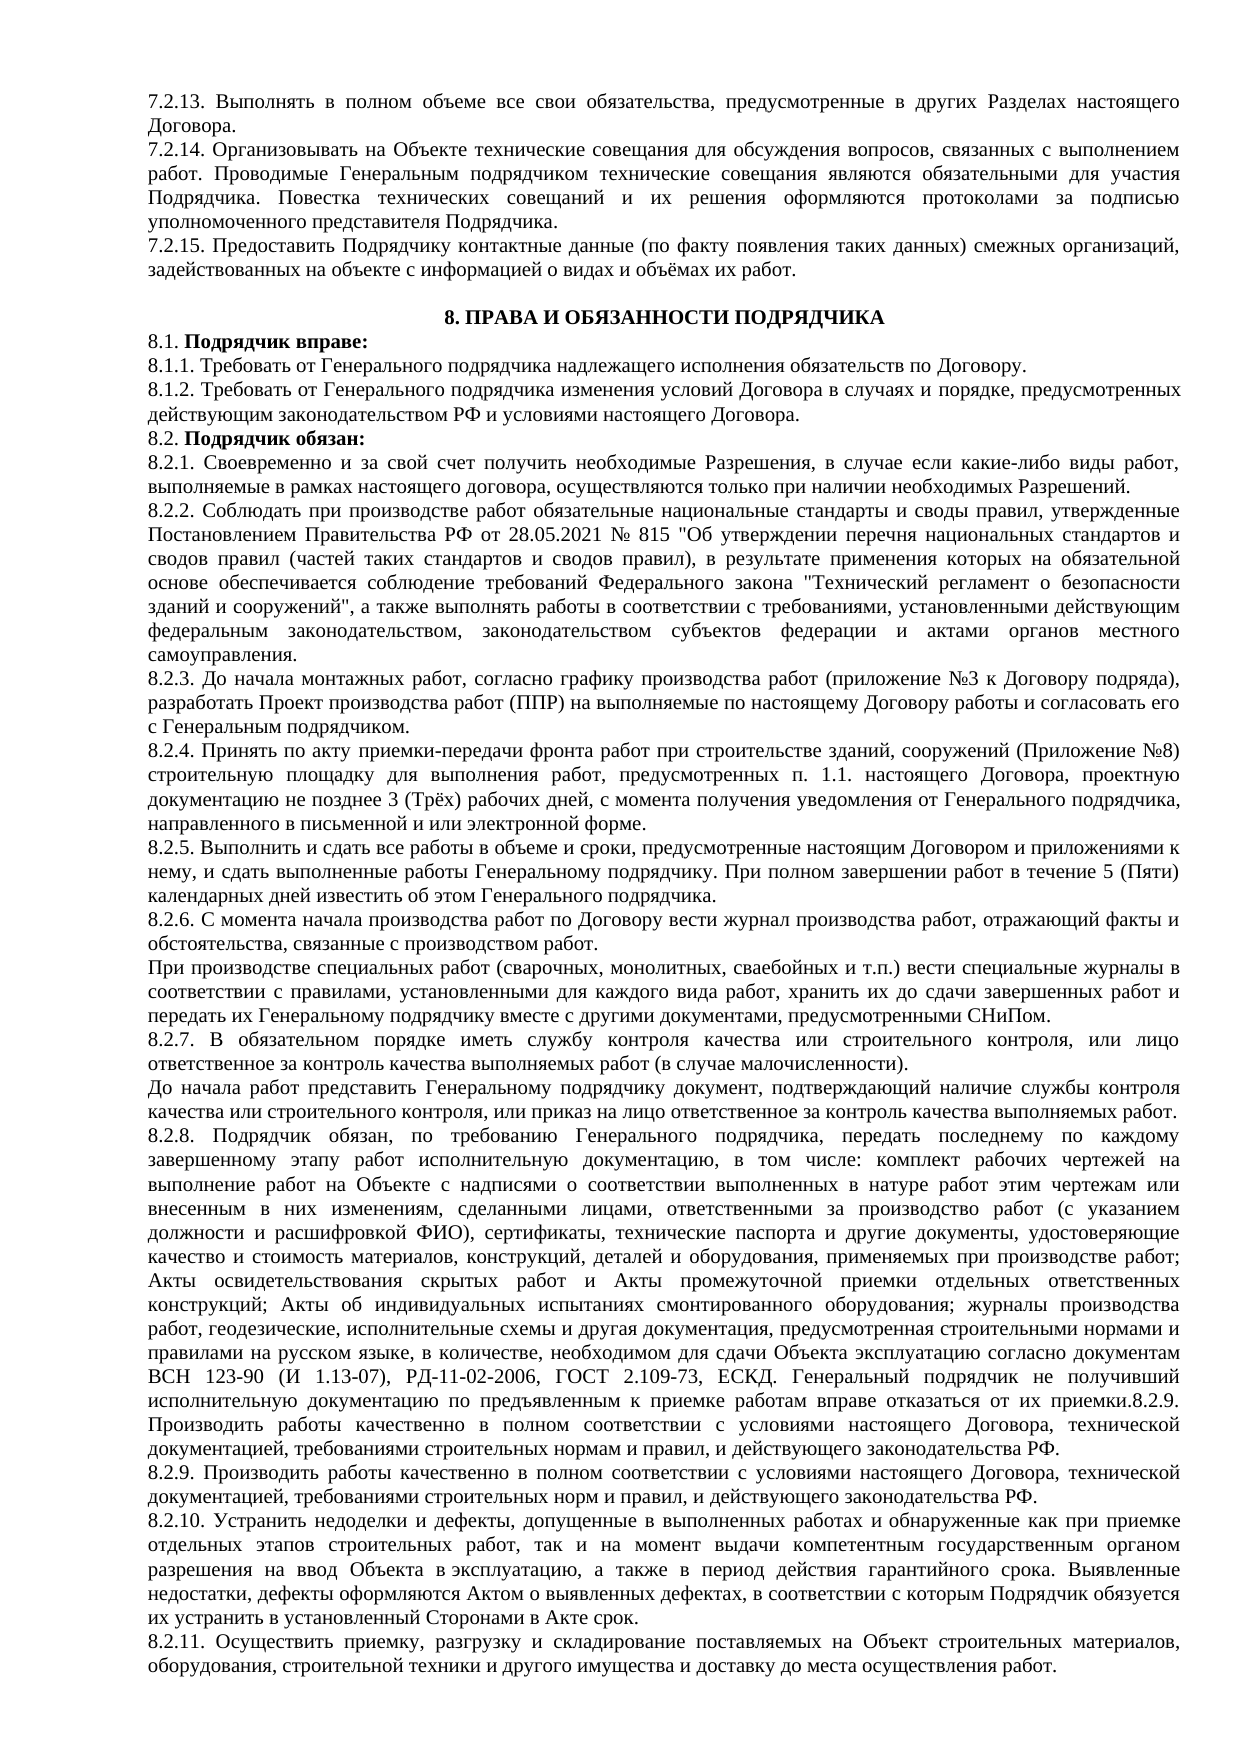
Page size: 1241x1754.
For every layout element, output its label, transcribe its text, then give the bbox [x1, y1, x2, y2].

text 8.2.3. До начала монтажных работ, согласно графику производства работ (приложение №3 к Договору подряда), разработать Проект производства работ (ППР) на выполняемые по настоящему Договору работы и согласовать его с Генеральным подрядчиком. [148, 666, 1181, 738]
text 8.2.11. Осуществить приемку, разгрузку и складирование поставляемых на Объект строительных материалов, оборудования, строительной техники и другого имущества и доставку до места осуществления работ. [148, 1629, 1181, 1677]
text До начала работ представить Генеральному подрядчику документ, подтверждающий наличие службы контроля качества или строительного контроля, или приказ на лицо ответственное за контроль качества выполняемых работ. [148, 1075, 1181, 1123]
text При производстве специальных работ (сварочных, монолитных, сваебойных и т.п.) вести специальные журналы в соответствии с правилами, установленными для каждого вида работ, хранить их до сдачи завершенных работ и передать их Генеральному подрядчику вместе с другими документами, предусмотренными СНиПом. [148, 955, 1181, 1027]
text 8.1. Подрядчик вправе: [148, 329, 1181, 353]
text 7.2.15. Предоставить Подрядчику контактные данные (по факту появления таких данных) смежных организаций, задействованных на объекте с информацией о видах и объёмах их работ. [148, 233, 1181, 281]
text 8.2.1. Своевременно и за свой счет получить необходимые Разрешения, в случае если какие-либо виды работ, выполняемые в рамках настоящего договора, осуществляются только при наличии необходимых Разрешений. [148, 449, 1181, 498]
text 8.2.10. Устранить недоделки и дефекты, допущенные в выполненных работах и обнаруженные как при приемке отдельных этапов строительных работ, так и на момент выдачи компетентным государственным органом разрешения на ввод Объекта в эксплуатацию, а также в период действия гарантийного срока. Выявленные недостатки, дефекты оформляются Актом о выявленных дефектах, в соответствии с которым Подрядчик обязуется их устранить в установленный Сторонами в Акте срок. [148, 1508, 1181, 1629]
text 8.2.5. Выполнить и сдать все работы в объеме и сроки, предусмотренные настоящим Договором и приложениями к нему, и сдать выполненные работы Генеральному подрядчику. При полном завершении работ в течение 5 (Пяти) календарных дней известить об этом Генерального подрядчика. [148, 834, 1181, 907]
text 8.2.8. Подрядчик обязан, по требованию Генерального подрядчика, передать последнему по каждому завершенному этапу работ исполнительную документацию, в том числе: комплект рабочих чертежей на выполнение работ на Объекте с надписями о соответствии выполненных в натуре работ этим чертежам или внесенным в них изменениям, сделанными лицами, ответственными за производство работ (с указанием должности и расшифровкой ФИО), сертификаты, технические паспорта и другие документы, удостоверяющие качество и стоимость материалов, конструкций, деталей и оборудования, применяемых при производстве работ; Акты освидетельствования скрытых работ и Акты промежуточной приемки отдельных ответственных конструкций; Акты об индивидуальных испытаниях смонтированного оборудования; журналы производства работ, геодезические, исполнительные схемы и другая документация, предусмотренная строительными нормами и правилами на русском языке, в количестве, необходимом для сдачи Объекта эксплуатацию согласно документам ВСН 123-90 (И 1.13-07), РД-11-02-2006, ГОСТ 2.109-73, ЕСКД. Генеральный подрядчик не получивший исполнительную документацию по предъявленным к приемке работам вправе отказаться от их приемки.8.2.9. Производить работы качественно в полном соответствии с условиями настоящего Договора, технической документацией, требованиями строительных нормам и правил, и действующего законодательства РФ. [148, 1123, 1181, 1460]
text 7.2.14. Организовывать на Объекте технические совещания для обсуждения вопросов, связанных с выполнением работ. Проводимые Генеральным подрядчиком технические совещания являются обязательными для участия Подрядчика. Повестка технических совещаний и их решения оформляются протоколами за подписью уполномоченного представителя Подрядчика. [148, 137, 1181, 233]
text 8.2.7. В обязательном порядке иметь службу контроля качества или строительного контроля, или лицо ответственное за контроль качества выполняемых работ (в случае малочисленности). [148, 1027, 1181, 1075]
text 8.2.4. Принять по акту приемки-передачи фронта работ при строительстве зданий, сооружений (Приложение №8) строительную площадку для выполнения работ, предусмотренных п. 1.1. настоящего Договора, проектную документацию не позднее 3 (Трёх) рабочих дней, с момента получения уведомления от Генерального подрядчика, направленного в письменной и или электронной форме. [148, 738, 1181, 834]
text 8.2.6. С момента начала производства работ по Договору вести журнал производства работ, отражающий факты и обстоятельства, связанные с производством работ. [148, 907, 1181, 955]
text 7.2.13. Выполнять в полном объеме все свои обязательства, предусмотренные в других Разделах настоящего Договора. [148, 89, 1181, 137]
text 8. ПРАВА И ОБЯЗАННОСТИ ПОДРЯДЧИКА [148, 305, 1181, 329]
text 8.1.1. Требовать от Генерального подрядчика надлежащего исполнения обязательств по Договору. [148, 353, 1181, 377]
text 8.2.9. Производить работы качественно в полном соответствии с условиями настоящего Договора, технической документацией, требованиями строительных норм и правил, и действующего законодательства РФ. [148, 1460, 1181, 1508]
text 8.2.2. Соблюдать при производстве работ обязательные национальные стандарты и своды правил, утвержденные Постановлением Правительства РФ от 28.05.2021 № 815 "Об утверждении перечня национальных стандартов и сводов правил (частей таких стандартов и сводов правил), в результате применения которых на обязательной основе обеспечивается соблюдение требований Федерального закона "Технический регламент о безопасности зданий и сооружений", а также выполнять работы в соответствии с требованиями, установленными действующим федеральным законодательством, законодательством субъектов федерации и актами органов местного самоуправления. [148, 498, 1181, 666]
text 8.1.2. Требовать от Генерального подрядчика изменения условий Договора в случаях и порядке, предусмотренных действующим законодательством РФ и условиями настоящего Договора. [148, 377, 1181, 426]
text 8.2. Подрядчик обязан: [148, 426, 1181, 449]
